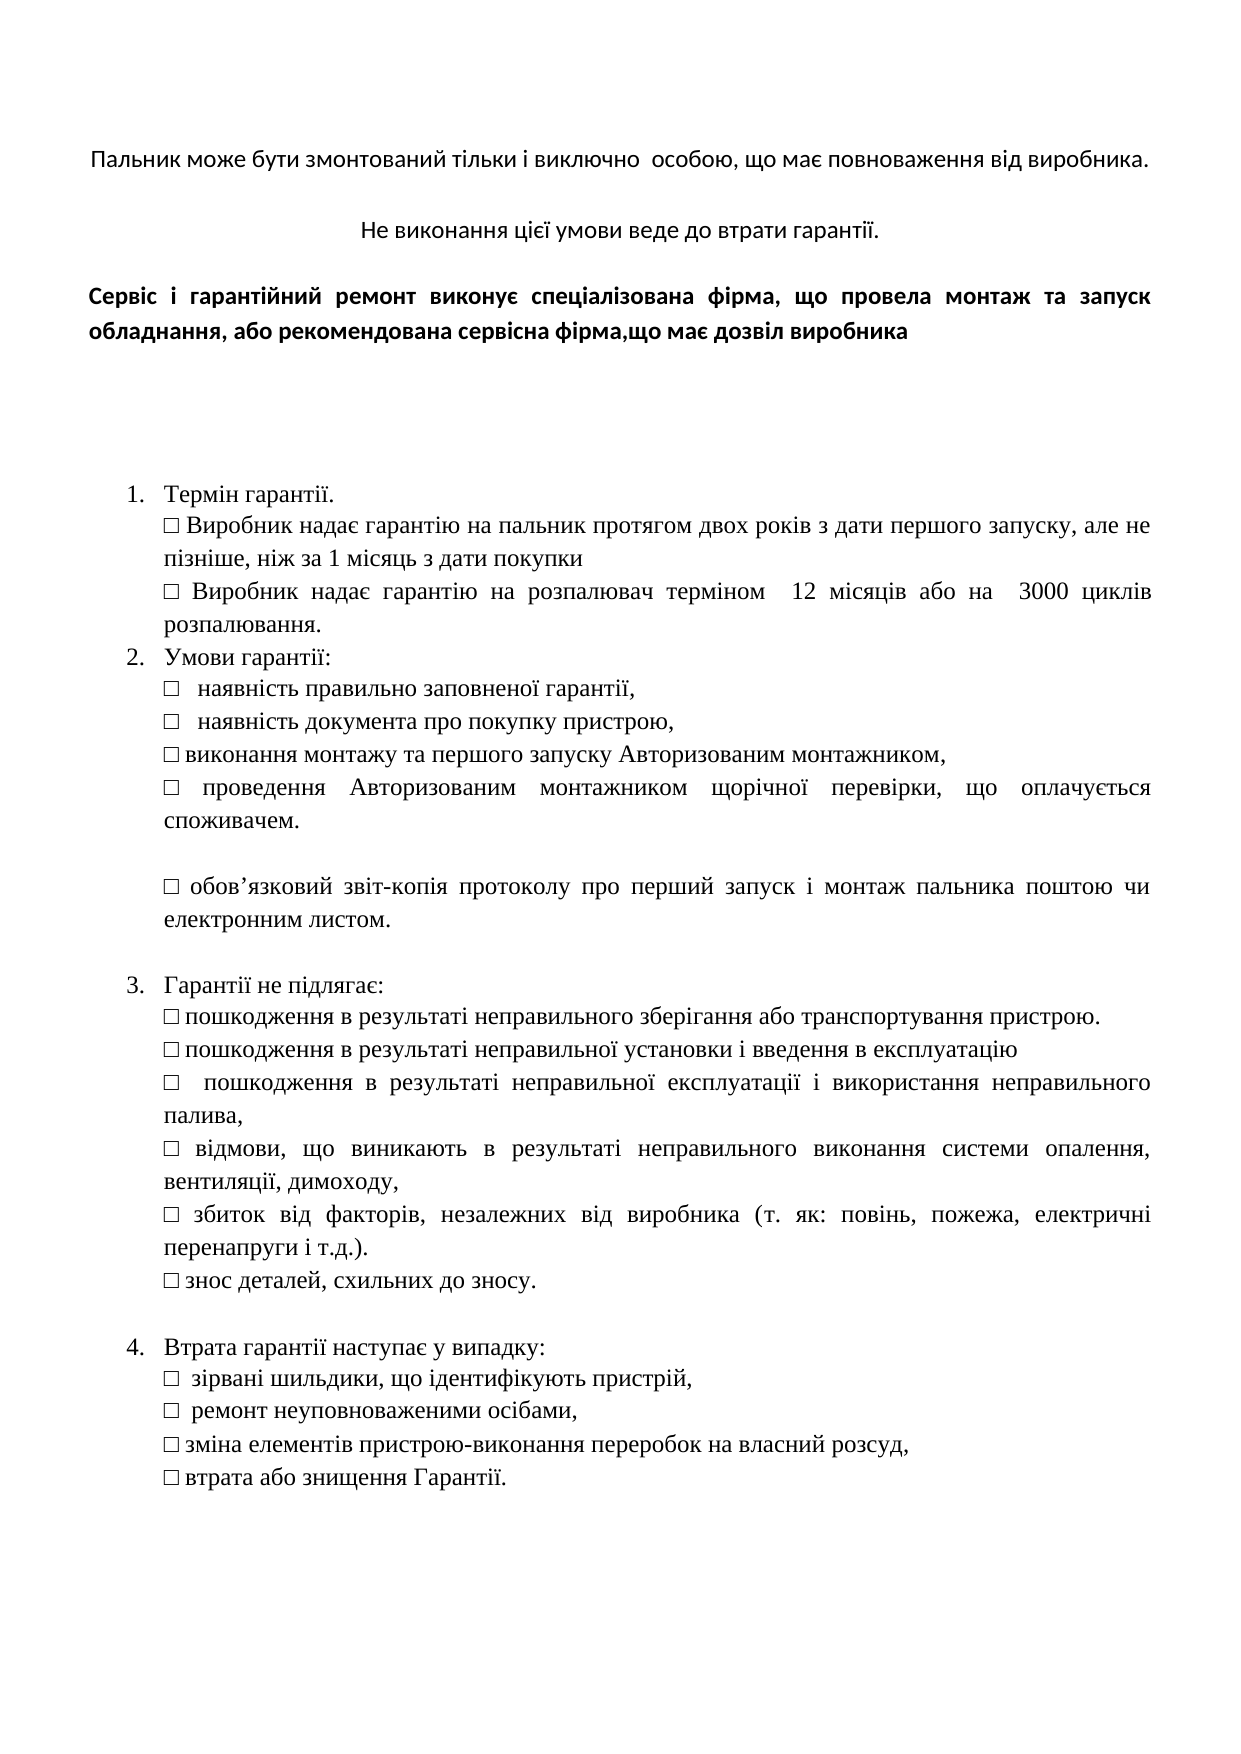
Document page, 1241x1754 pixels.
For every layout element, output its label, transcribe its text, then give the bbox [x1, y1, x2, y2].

list □ наявність документа про покупку пристрою, [164, 706, 1152, 735]
list □ збиток від факторів, незалежних від виробника (т. як: повінь, пожежа, електричні перенапруги і т.д.). [164, 1199, 1152, 1261]
list □ обов’язковий звіт-копія протоколу про перший запуск і монтаж пальника поштою чи електронним листом. [164, 871, 1152, 933]
list □ ремонт неуповноваженими осібами, [164, 1396, 1152, 1424]
list □ відмови, що виникають в результаті неправильного виконання системи опалення, вентиляції, димоходу, [164, 1133, 1152, 1195]
list □ втрата або знищення Гарантії. [164, 1462, 1152, 1490]
list □ проведення Авторизованим монтажником щорічної перевірки, що оплачується споживачем. [164, 772, 1152, 834]
text Сервіс і гарантійний ремонт виконує спеціалізована фірма, що провела монтаж та запуск обладнання, або рекомендована сервісна фірма,що має дозвіл виробника [89, 280, 1152, 346]
list □ пошкодження в результаті неправильної експлуатації і використання неправильного палива, [164, 1067, 1152, 1129]
list Термін гарантії. [126, 479, 1152, 508]
list □ зірвані шильдики, що ідентифікують пристрій, [164, 1363, 1152, 1391]
list Гарантії не підлягає: [126, 970, 1152, 999]
list □ пошкодження в результаті неправильного зберігання або транспортування пристрою. [164, 1001, 1152, 1030]
text Пальник може бути змонтований тільки і виключно особою, що має повноваження від виробника. [89, 143, 1152, 174]
list □ наявність правильно заповненої гарантії, [164, 673, 1152, 702]
list □ знос деталей, схильних до зносу. [164, 1266, 1152, 1294]
list □ виконання монтажу та першого запуску Авторизованим монтажником, [164, 739, 1152, 768]
list Умови гарантії: [126, 642, 1152, 671]
text Не виконання цієї умови веде до втрати гарантії. [89, 214, 1152, 244]
list □ пошкодження в результаті неправильної установки і введення в експлуатацію [164, 1034, 1152, 1063]
list □ зміна елементів пристрою-виконання переробок на власний розсуд, [164, 1429, 1152, 1457]
list □ Виробник надає гарантію на розпалювач терміном 12 місяців або на 3000 циклів розпалювання. [164, 576, 1152, 638]
list Втрата гарантії наступає у випадку: [126, 1332, 1152, 1360]
list □ Виробник надає гарантію на пальник протягом двох років з дати першого запуску, але не пізніше, ніж за 1 місяць з дати покупки [164, 510, 1152, 572]
